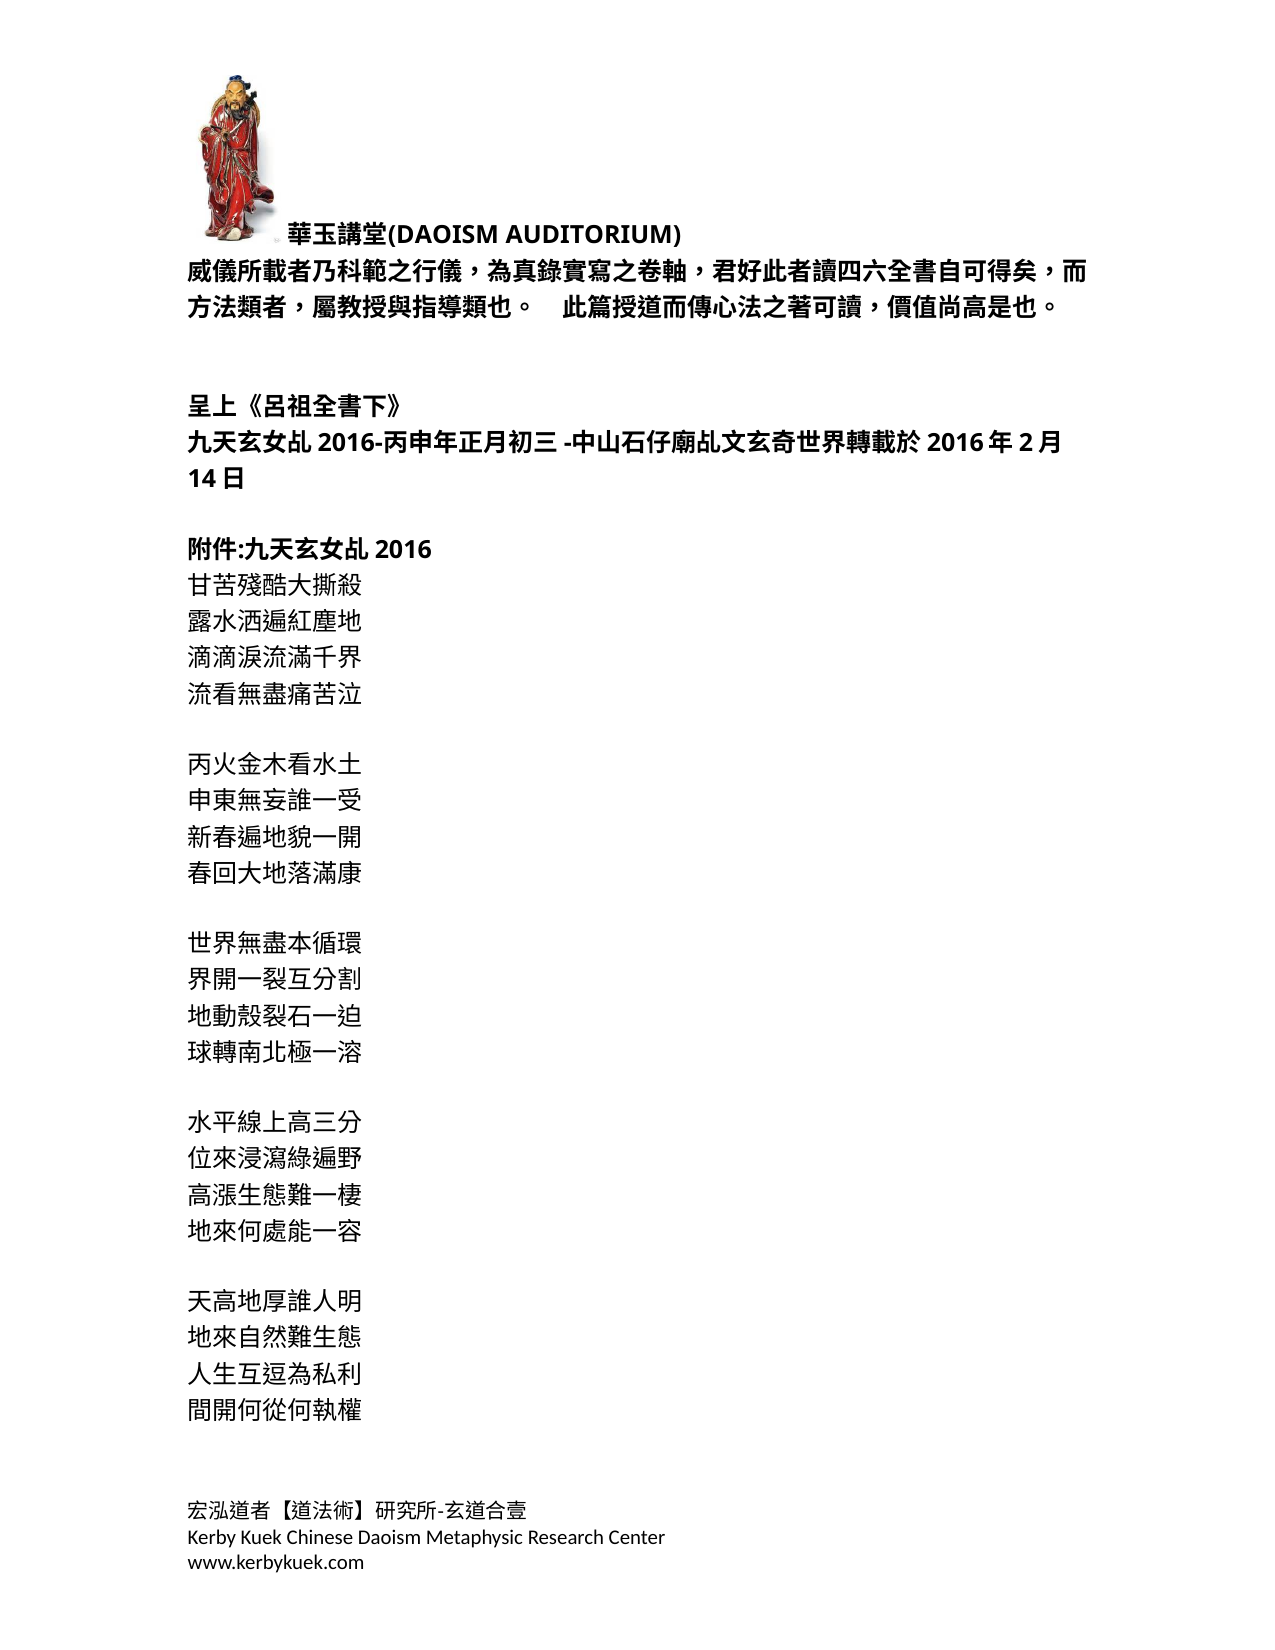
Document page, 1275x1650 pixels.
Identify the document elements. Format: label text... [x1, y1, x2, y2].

text 地來何處能一容 [187, 1211, 1087, 1248]
text 界開一裂互分割 [187, 960, 1087, 996]
text 威儀所載者乃科範之行儀，為真錄實寫之卷軸，君好此者讀四六全書自可得矣，而方法類者，屬教授與指導類也。 此篇授道而傳心法之著可讀，價值尚高是也。 [187, 251, 1087, 323]
text 新春遍地貌一開 [187, 817, 1087, 853]
text 間開何從何執權 [187, 1390, 1087, 1427]
text 附件:九天玄女乩2016 [187, 529, 1087, 565]
text 呈上《呂祖全書下》 [187, 386, 1087, 423]
text 球轉南北極一溶 [187, 1032, 1087, 1068]
text 申東無妄誰一受 [187, 781, 1087, 817]
text 水平線上高三分 [187, 1103, 1087, 1139]
text 地來自然難生態 [187, 1318, 1087, 1354]
text 春回大地落滿康 [187, 853, 1087, 889]
text 天高地厚誰人明 [187, 1282, 1087, 1318]
text 露水洒遍紅塵地 [187, 602, 1087, 638]
text 九天玄女乩2016-丙申年正月初三 -中山石仔廟乩文玄奇世界轉載於2016年2月14日 [187, 423, 1087, 495]
text 流看無盡痛苦泣 [187, 674, 1087, 710]
text 人生互逗為私利 [187, 1354, 1087, 1390]
text 高漲生態難一棲 [187, 1175, 1087, 1211]
text 世界無盡本循環 [187, 923, 1087, 960]
text 地動殼裂石一迫 [187, 996, 1087, 1032]
text 位來浸瀉綠遍野 [187, 1139, 1087, 1175]
text 甘苦殘酷大撕殺 [187, 565, 1087, 602]
picture [187, 75, 282, 244]
text 滴滴淚流滿千界 [187, 638, 1087, 674]
text 丙火金木看水土 [187, 744, 1087, 781]
